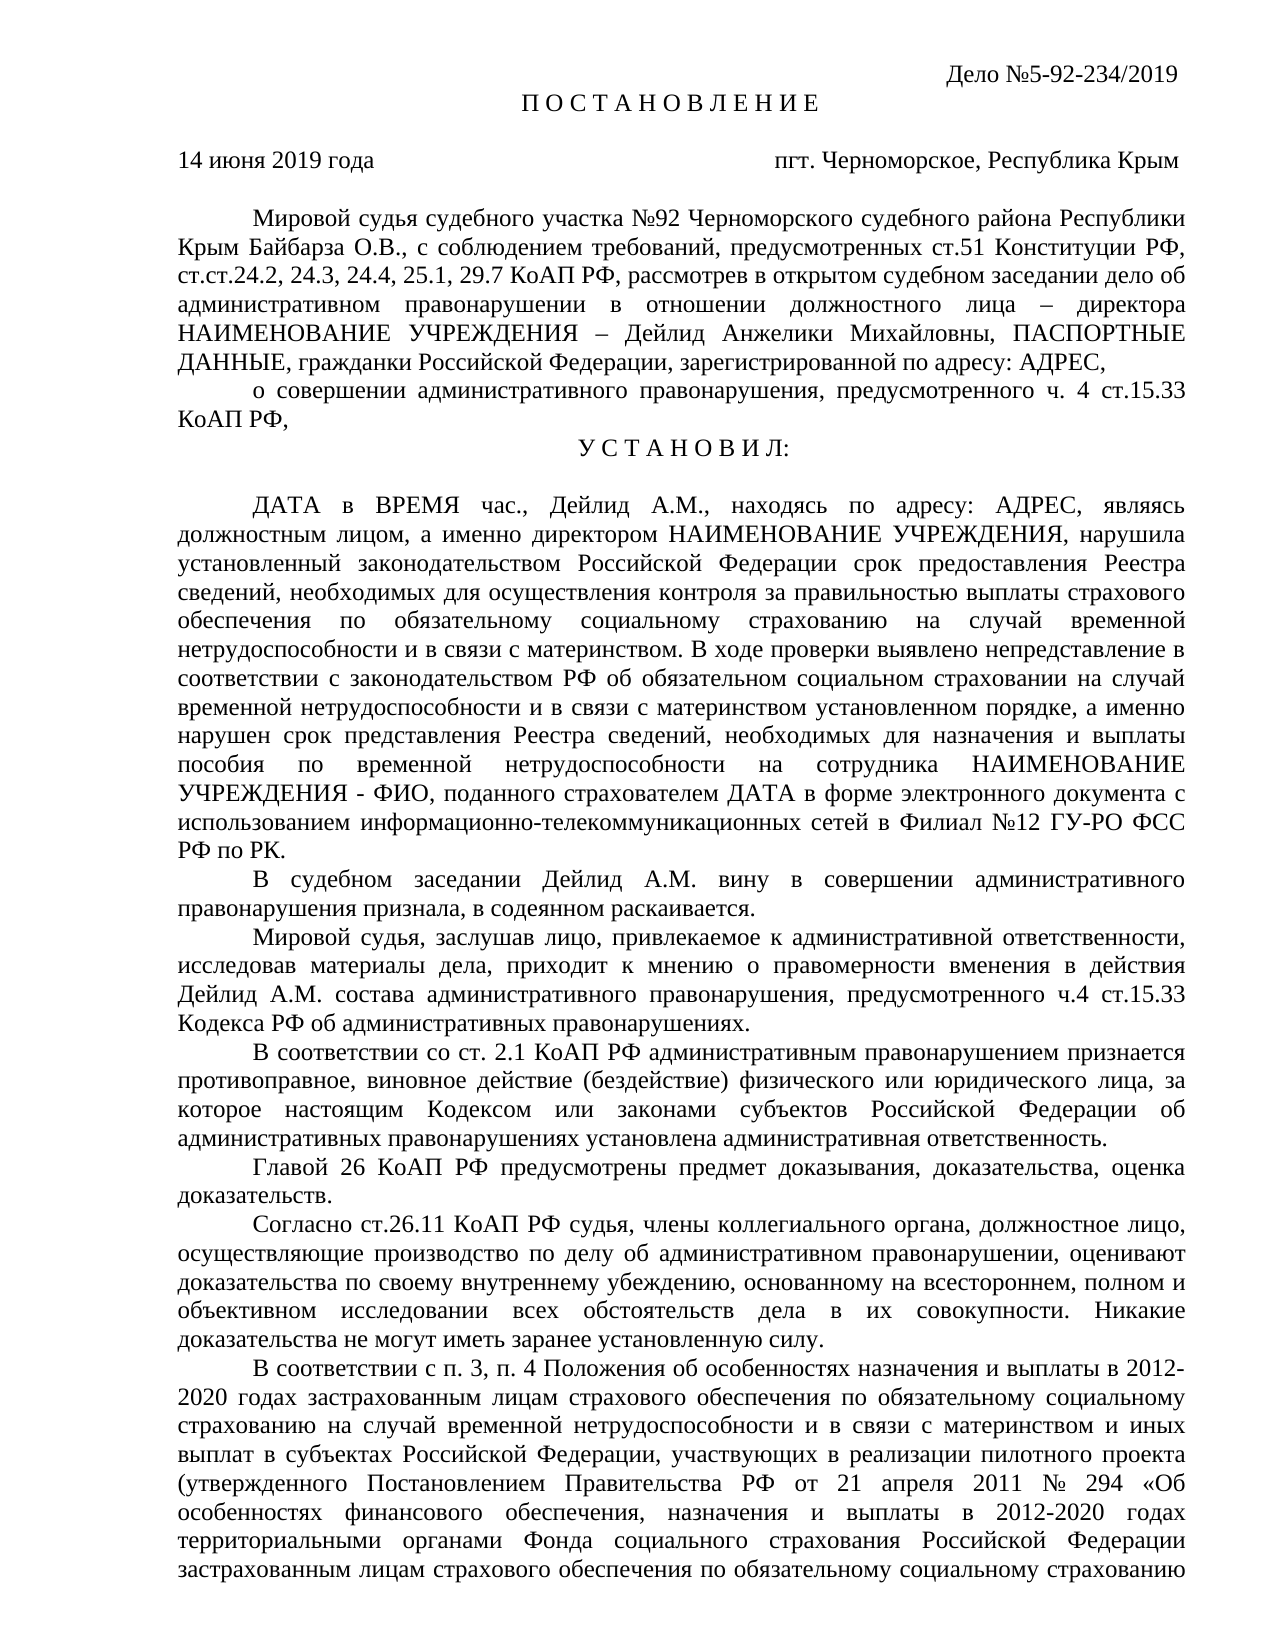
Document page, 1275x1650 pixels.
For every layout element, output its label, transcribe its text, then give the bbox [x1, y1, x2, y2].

text П О С Т А Н О В Л Е Н И Е [177, 88, 1186, 117]
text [177, 1353, 1186, 1583]
text Мировой судья, заслушав лицо, привлекаемое к административной ответственности, исследовав материалы дела, приходит к мнению о правомерности вменения в действия Дейлид А.М. состава административного правонарушения, предусмотренного ч.4 ст.15.33 Кодекса РФ об административных правонарушениях. [177, 922, 1186, 1037]
text У С Т А Н О В И Л: [177, 433, 1186, 462]
text В соответствии со ст. 2.1 КоАП РФ административным правонарушением признается противоправное, виновное действие (бездействие) физического или юридического лица, за которое настоящим Кодексом или законами субъектов Российской Федерации об административных правонарушениях установлена административная ответственность. [177, 1037, 1186, 1152]
text В судебном заседании Дейлид А.М. вину в совершении административного правонарушения признала, в содеянном раскаивается. [177, 864, 1186, 922]
text о совершении административного правонарушения, предусмотренного ч. 4 ст.15.33 КоАП РФ, [177, 375, 1186, 433]
text Мировой судья судебного участка №92 Черноморского судебного района Республики Крым Байбарза О.В., с соблюдением требований, предусмотренных ст.51 Конституции РФ, ст.ст.24.2, 24.3, 24.4, 25.1, 29.7 КоАП РФ, рассмотрев в открытом судебном заседании дело об административном правонарушении в отношении должностного лица – директора НАИМЕНОВАНИЕ УЧРЕЖДЕНИЯ – Дейлид Анжелики Михайловны, ПАСПОРТНЫЕ ДАННЫЕ, гражданки Российской Федерации, зарегистрированной по адресу: АДРЕС, [177, 203, 1186, 375]
text Согласно ст.26.11 КоАП РФ судья, члены коллегиального органа, должностное лицо, осуществляющие производство по делу об административном правонарушении, оценивают доказательства по своему внутреннему убеждению, основанному на всестороннем, полном и объективном исследовании всех обстоятельств дела в их совокупности. Никакие доказательства не могут иметь заранее установленную силу. [177, 1209, 1186, 1353]
text Главой 26 КоАП РФ предусмотрены предмет доказывания, доказательства, оценка доказательств. [177, 1152, 1186, 1209]
text 14 июня 2019 года пгт. Черноморское, Республика Крым [177, 145, 1186, 174]
text Дело №5-92-234/2019 [177, 59, 1186, 88]
text ДАТА в ВРЕМЯ час., Дейлид А.М., находясь по адресу: АДРЕС, являясь должностным лицом, а именно директором НАИМЕНОВАНИЕ УЧРЕЖДЕНИЯ, нарушила установленный законодательством Российской Федерации срок предоставления Реестра сведений, необходимых для осуществления контроля за правильностью выплаты страхового обеспечения по обязательному социальному страхованию на случай временной нетрудоспособности и в связи с материнством. В ходе проверки выявлено непредставление в соответствии с законодательством РФ об обязательном социальном страховании на случай временной нетрудоспособности и в связи с материнством установленном порядке, а именно нарушен срок представления Реестра сведений, необходимых для назначения и выплаты пособия по временной нетрудоспособности на сотрудника НАИМЕНОВАНИЕ УЧРЕЖДЕНИЯ - ФИО, поданного страхователем ДАТА в форме электронного документа с использованием информационно-телекоммуникационных сетей в Филиал №12 ГУ-РО ФСС РФ по РК. [177, 490, 1186, 864]
